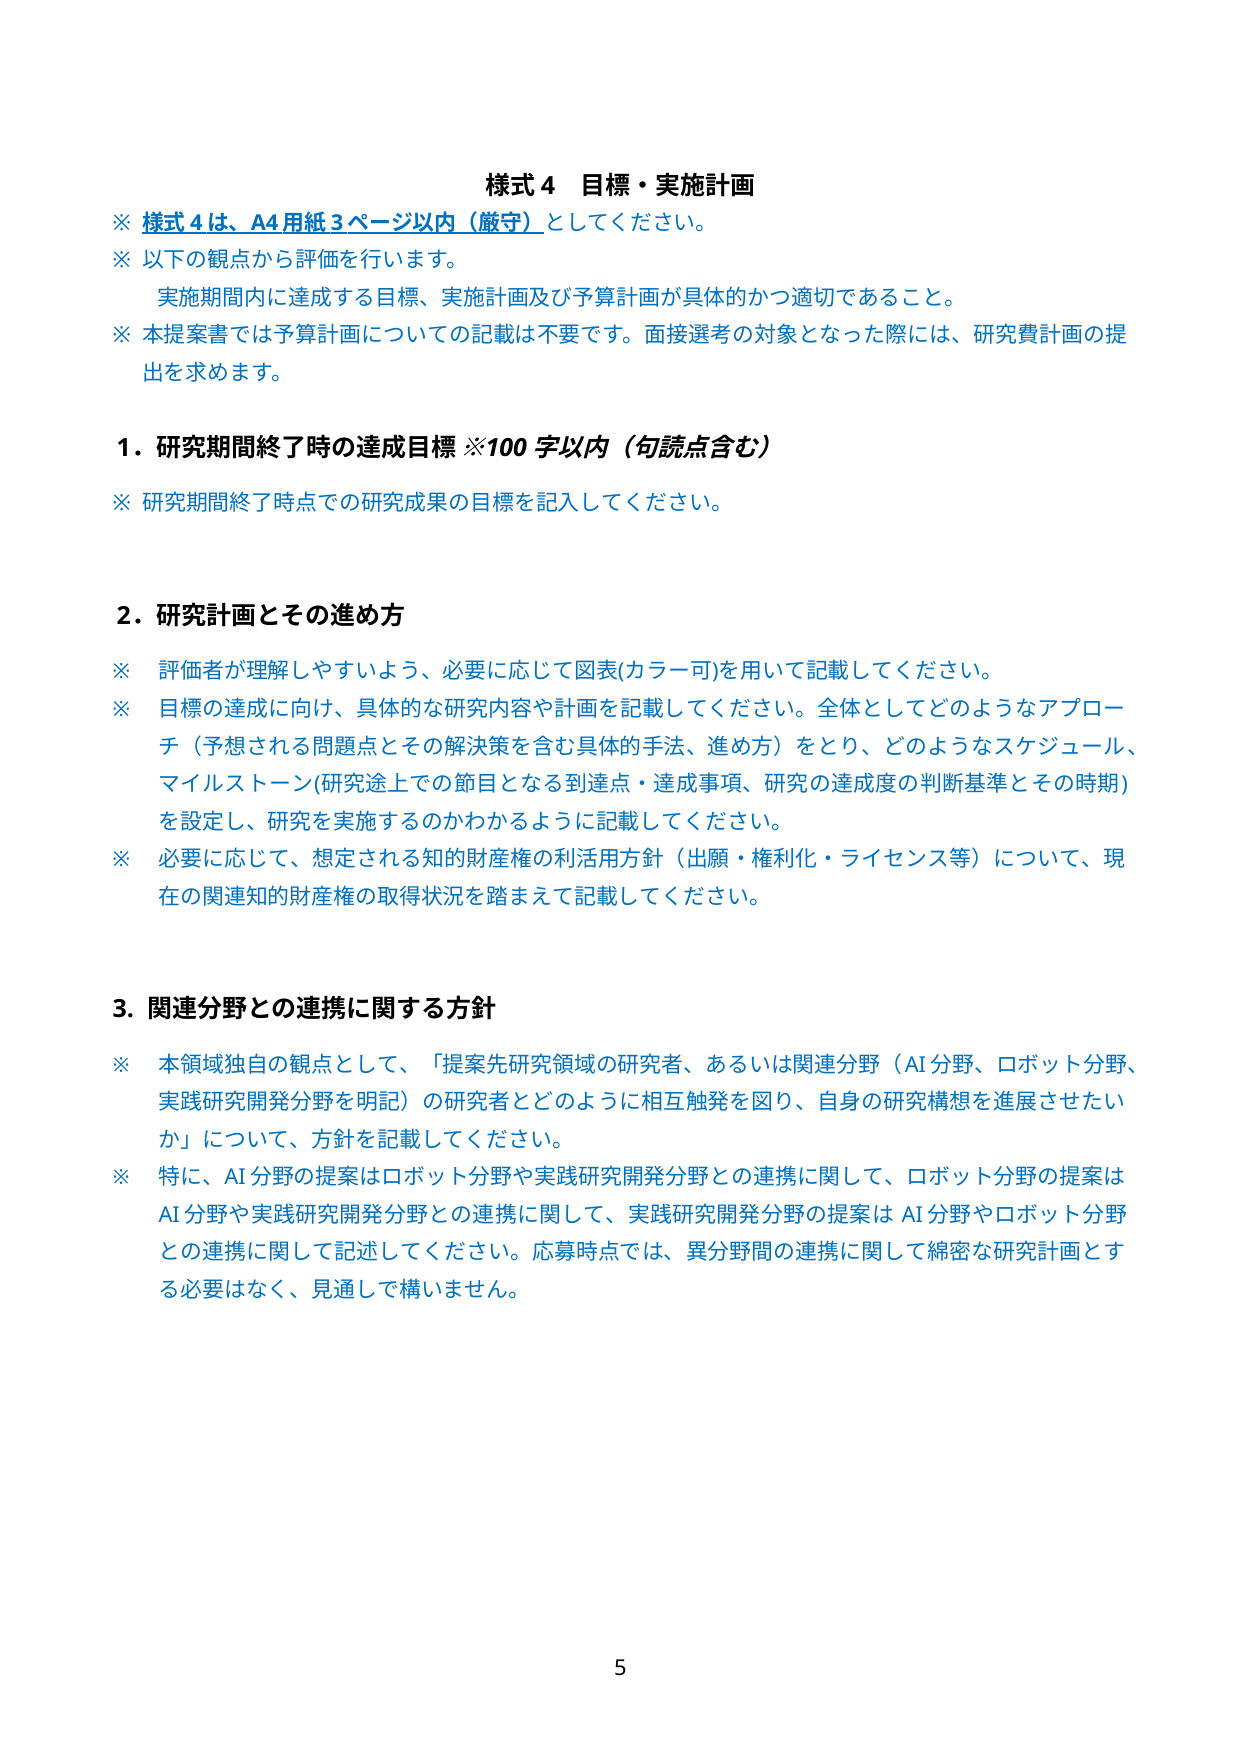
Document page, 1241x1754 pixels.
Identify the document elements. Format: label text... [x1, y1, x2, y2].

list 必要に応じて、想定される知的財産権の利活用方針（出願・権利化・ライセンス等）について、現在の関連知的財産権の取得状況を踏まえて記載してください。 [112, 838, 1128, 913]
list 実施期間内に達成する目標、実施計画及び予算計画が具体的かつ適切であること。 [157, 277, 1128, 314]
list 研究期間終了時点での研究成果の目標を記入してください。 [112, 483, 1128, 520]
subtitle 2．研究計画とその進め方 [116, 595, 1128, 633]
subtitle 3. 関連分野との連携に関する方針 [112, 988, 1128, 1026]
list 目標の達成に向け、具体的な研究内容や計画を記載してください。全体としてどのようなアプローチ（予想される問題点とその解決策を含む具体的手法、進め方）をとり、どのようなスケジュール、マイルストーン(研究途上での節目となる到達点・達成事項、研究の達成度の判断基準とその時期)を設定し、研究を実施するのかわかるように記載してください。 [112, 688, 1128, 838]
text 以下の観点から評価を行います。 [112, 239, 1128, 277]
list 特に、AI分野の提案はロボット分野や実践研究開発分野との連携に関して、ロボット分野の提案はAI分野や実践研究開発分野との連携に関して、実践研究開発分野の提案はAI分野やロボット分野との連携に関して記述してください。応募時点では、異分野間の連携に関して綿密な研究計画とする必要はなく、見通しで構いません。 [112, 1156, 1128, 1306]
text 本提案書では予算計画についての記載は不要です。面接選考の対象となった際には、研究費計画の提出を求めます。 [112, 314, 1128, 389]
subtitle 様式4 目標・実施計画 [112, 164, 1128, 202]
subtitle 1．研究期間終了時の達成目標 ※100字以内（句読点含む） [116, 427, 1128, 464]
list 本領域独自の観点として、「提案先研究領域の研究者、あるいは関連分野（AI分野、ロボット分野、実践研究開発分野を明記）の研究者とどのように相互触発を図り、自身の研究構想を進展させたいか」について、方針を記載してください。 [112, 1044, 1128, 1156]
text 様式4は、A4用紙3ページ以内（厳守）としてください。 [112, 202, 1128, 239]
list 評価者が理解しやすいよう、必要に応じて図表(カラー可)を用いて記載してください。 [112, 651, 1128, 688]
